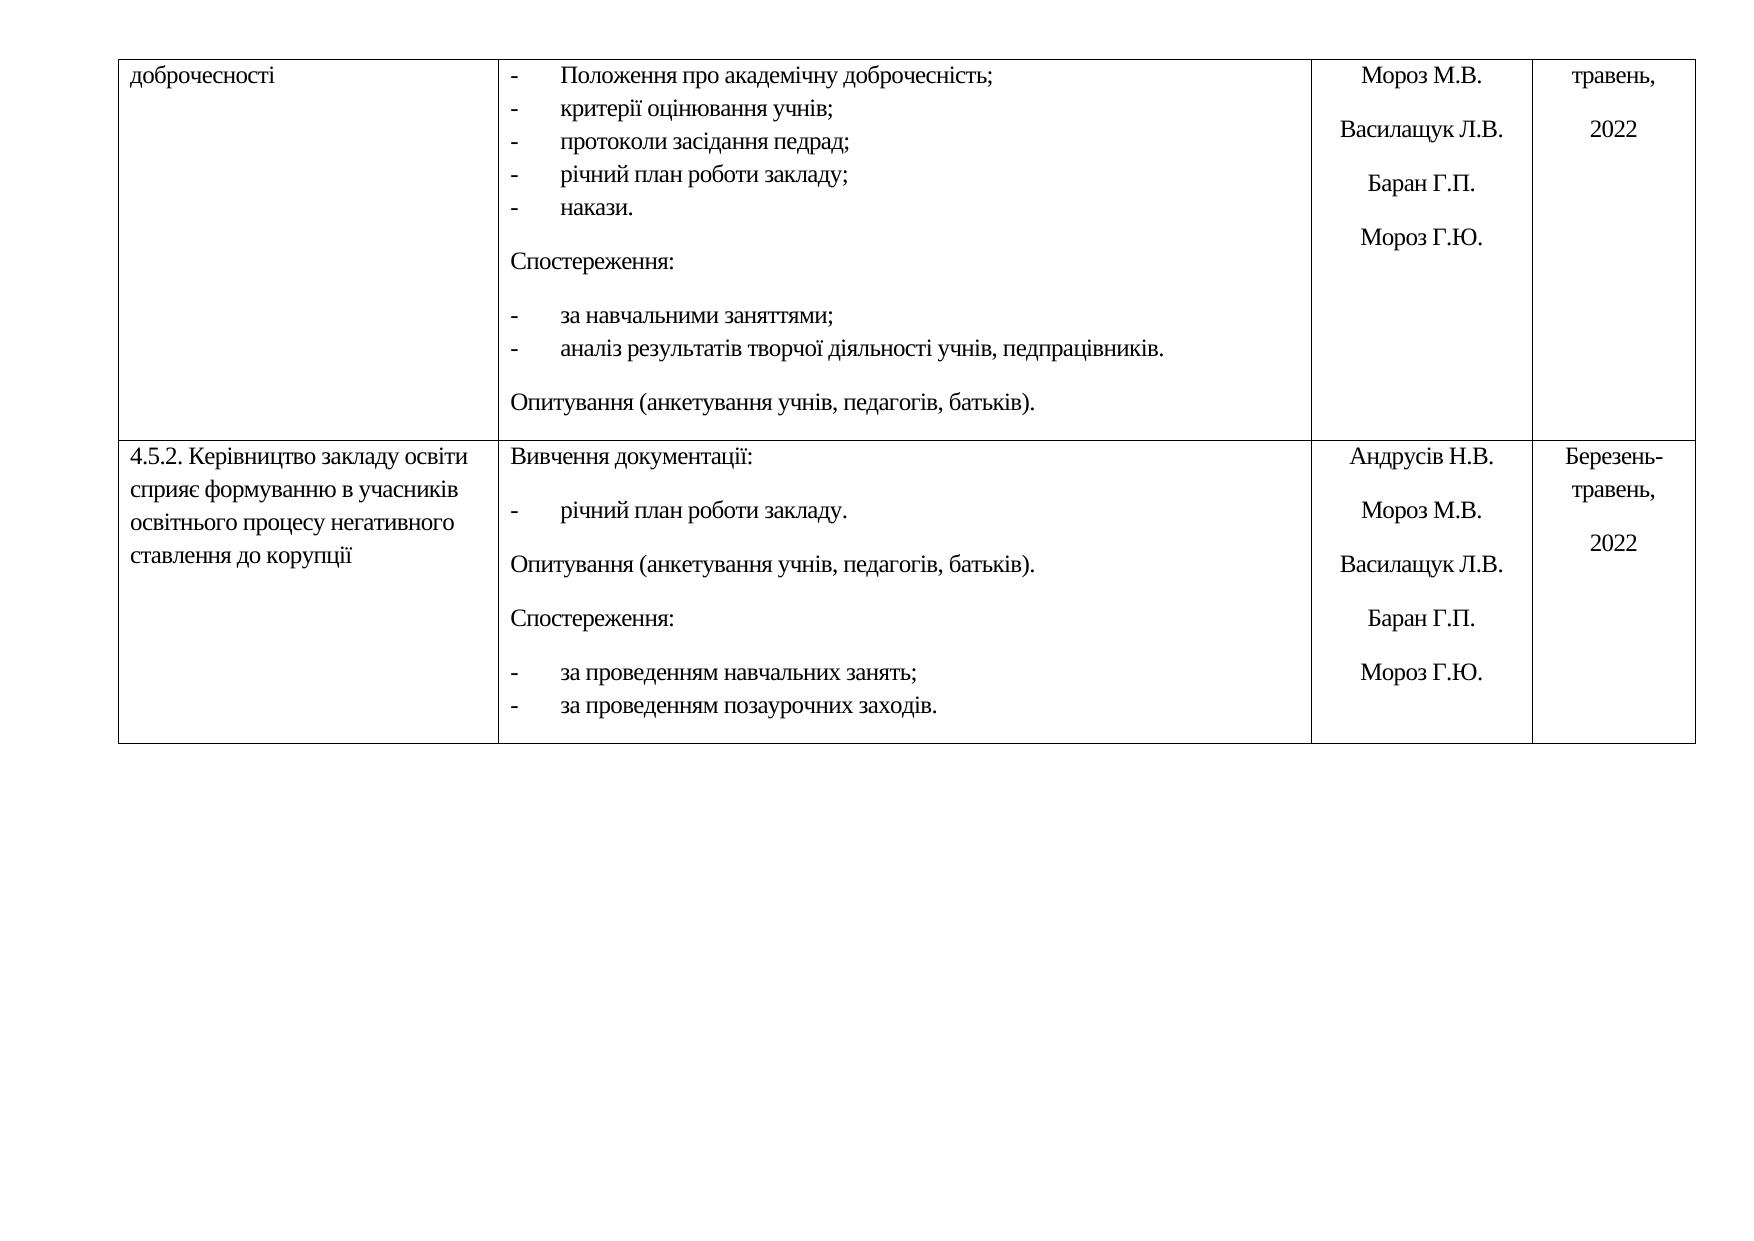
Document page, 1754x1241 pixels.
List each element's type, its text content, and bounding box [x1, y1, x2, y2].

table_cell Березень-травень, 2022 [1533, 441, 1695, 743]
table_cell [499, 60, 1311, 440]
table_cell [1533, 60, 1695, 440]
table_cell Андрусів Н.В. Мороз М.В. Василащук Л.В. Баран Г.П. Мороз Г.Ю. [1312, 441, 1532, 743]
table_cell 4.5.2. Керівництво закладу освіти сприяє формуванню в учасників освітнього процесу негативного ставлення до корупції [119, 441, 498, 743]
table_cell Вивчення документації: річний план роботи закладу. Опитування (анкетування учнів, педагогів, батьків). Спостереження: за проведенням навчальних занять; за проведенням позаурочних заходів. [499, 441, 1311, 743]
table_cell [1312, 60, 1532, 440]
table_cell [119, 60, 498, 440]
